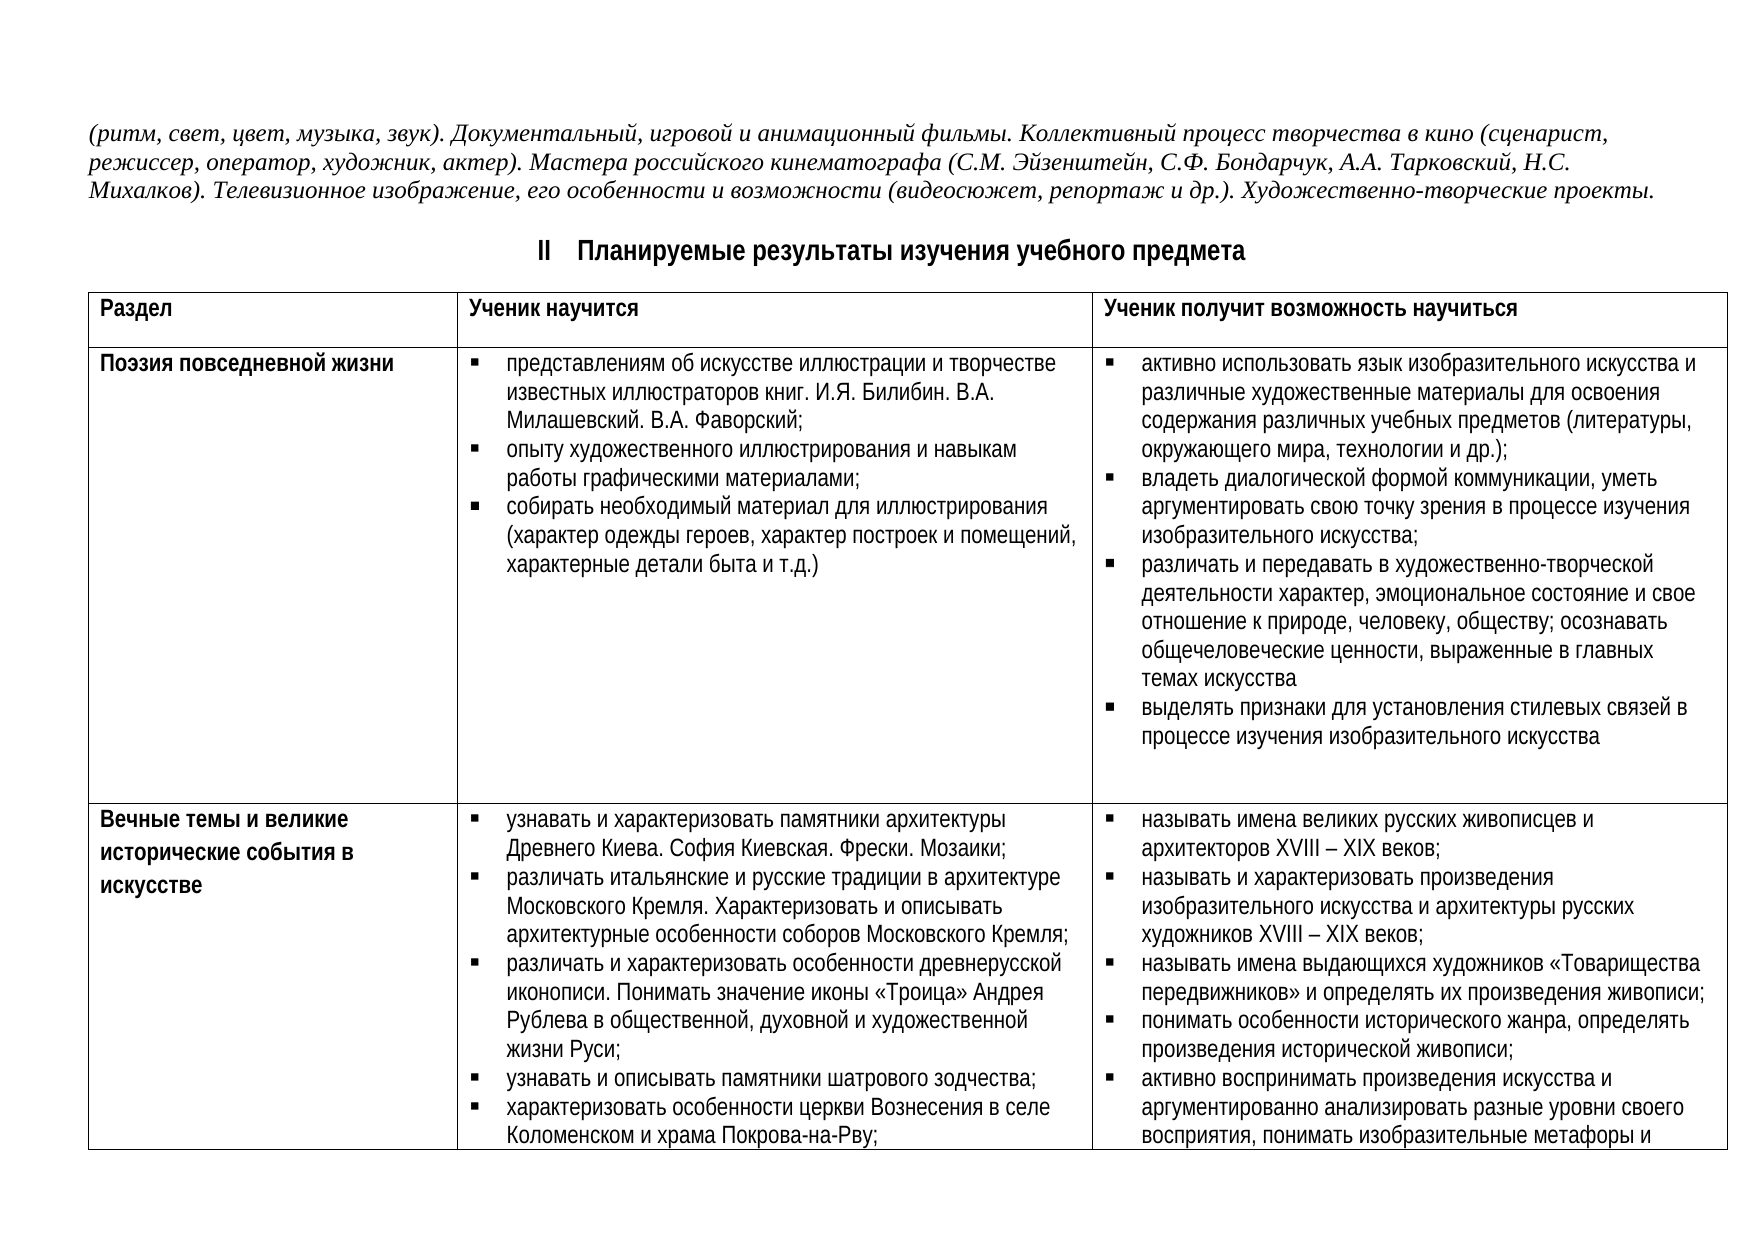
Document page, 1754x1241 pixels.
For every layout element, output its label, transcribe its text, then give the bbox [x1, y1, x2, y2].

table_cell представлениям об искусстве иллюстрации и творчестве известных иллюстраторов книг. И.Я. Билибин. В.А. Милашевский. В.А. Фаворский; опыту художественного иллюстрирования и навыкам работы графическими материалами; собирать необходимый материал для иллюстрирования (характер одежды героев, характер построек и помещений, характерные детали быта и т.д.) [458, 348, 1092, 803]
table_header Раздел [89, 293, 457, 347]
table_header Ученик научится [458, 293, 1092, 347]
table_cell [1093, 804, 1727, 1149]
table_cell Поэзия повседневной жизни [89, 348, 457, 803]
table_header Ученик получит возможность научиться [1093, 293, 1727, 347]
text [89, 118, 1695, 204]
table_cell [89, 804, 457, 1149]
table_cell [458, 804, 1092, 1149]
table_cell активно использовать язык изобразительного искусства и различные художественные материалы для освоения содержания различных учебных предметов (литературы, окружающего мира, технологии и др.); владеть диалогической формой коммуникации, уметь аргументировать свою точку зрения в процессе изучения изобразительного искусства; различать и передавать в художественно-творческой деятельности характер, эмоциональное состояние и свое отношение к природе, человеку, обществу; осознавать общечеловеческие ценности, выраженные в главных темах искусства выделять признаки для установления стилевых связей в процессе изучения изобразительного искусства [1093, 348, 1727, 803]
text II Планируемые результаты изучения учебного предмета [89, 233, 1695, 266]
